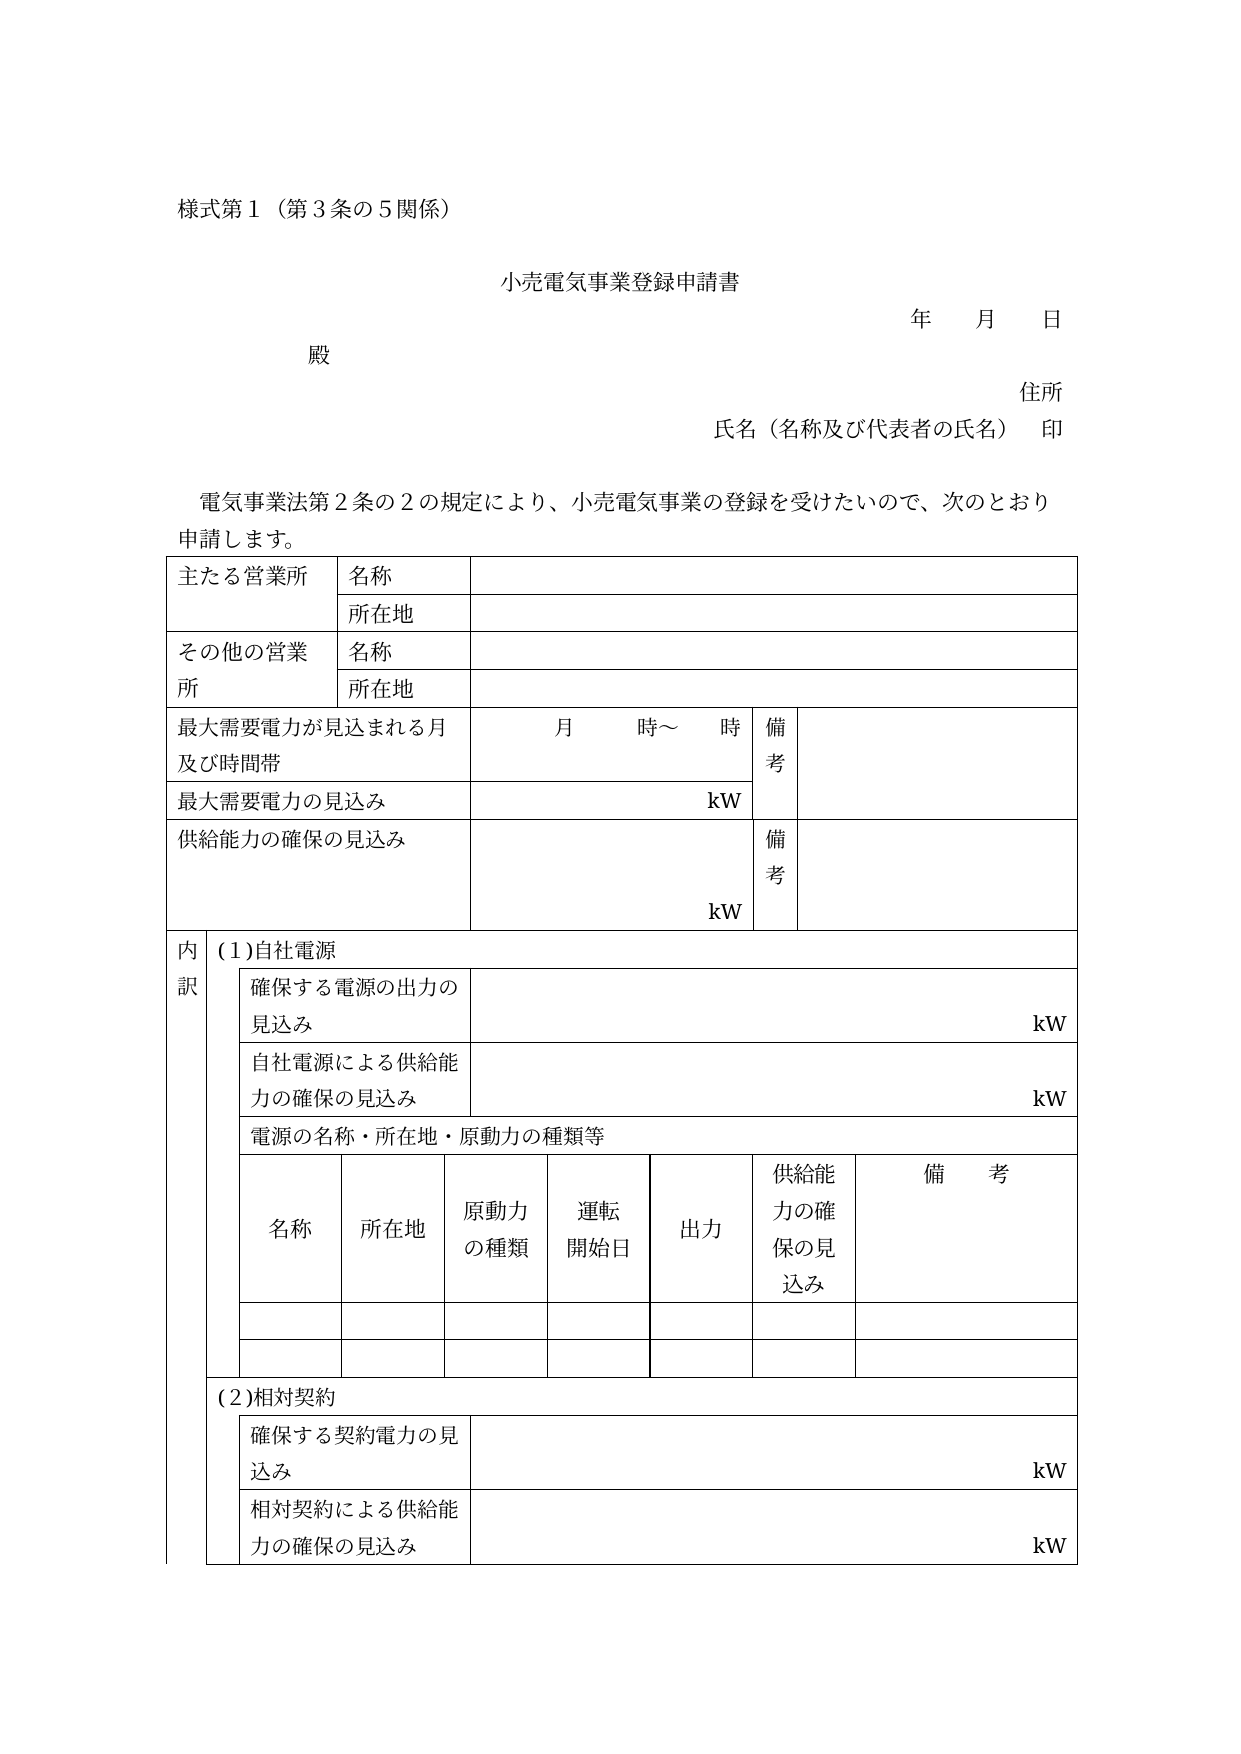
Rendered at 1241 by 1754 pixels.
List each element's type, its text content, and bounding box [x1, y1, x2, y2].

table_cell 最大需要電力の見込み [167, 782, 470, 819]
table_cell [798, 820, 1077, 930]
table_cell [207, 968, 239, 1377]
table_cell 所在地 [338, 670, 470, 707]
table_cell 確保する電源の出力の見込み [240, 969, 470, 1042]
table_cell 備考 [754, 820, 797, 930]
table_cell [753, 1303, 855, 1339]
table_cell kW [471, 1416, 1077, 1489]
text 住所 [177, 372, 1063, 409]
table_header 主たる営業所 [167, 557, 337, 631]
table_cell 相対契約による供給能力の確保の見込み [240, 1490, 470, 1563]
table_cell 自社電源による供給能力の確保の見込み [240, 1043, 470, 1116]
table_cell [798, 708, 1077, 819]
table_cell (１)自社電源 [207, 931, 1077, 967]
table_cell [651, 1340, 752, 1377]
table_cell [240, 1340, 341, 1377]
table_cell 名称 [338, 632, 470, 669]
table_cell kW [471, 969, 1077, 1042]
text 小売電気事業登録申請書 [177, 262, 1063, 299]
table_cell 所在地 [338, 595, 470, 631]
table_cell [471, 595, 1077, 631]
table_header [471, 557, 1077, 593]
table_cell [342, 1340, 444, 1377]
text 様式第１（第３条の５関係） [177, 189, 1063, 226]
table_cell kW [471, 820, 753, 930]
table_cell 原動力の種類 [445, 1155, 547, 1302]
table_cell 運転 開始日 [548, 1155, 649, 1302]
text 電気事業法第２条の２の規定により、小売電気事業の登録を受けたいので、次のとおり申請します。 [177, 482, 1063, 556]
table_cell [342, 1303, 444, 1339]
table_cell [445, 1303, 547, 1339]
table_cell kW [471, 1490, 1077, 1563]
table_cell 供給能力の確保の見込み [167, 820, 470, 930]
table_cell 最大需要電力が見込まれる月及び時間帯 [167, 708, 470, 781]
table_cell kW [471, 1043, 1077, 1116]
text 殿 [177, 336, 1063, 372]
table_cell 確保する契約電力の見込み [240, 1416, 470, 1489]
table_cell [548, 1340, 649, 1377]
table_cell [548, 1303, 649, 1339]
table_cell kW [471, 782, 752, 819]
table_cell (２)相対契約 [207, 1378, 1077, 1415]
table_cell [856, 1303, 1077, 1339]
table_cell その他の営業所 [167, 632, 337, 707]
table_cell 名称 [240, 1155, 341, 1302]
table_cell 所在地 [342, 1155, 444, 1302]
table_cell [753, 1340, 855, 1377]
table_header 名称 [338, 557, 470, 593]
text 氏名（名称及び代表者の氏名） 印 [177, 409, 1063, 446]
table_cell 電源の名称・所在地・原動力の種類等 [240, 1117, 1077, 1154]
table_cell 備 考 [856, 1155, 1077, 1302]
table_cell 月 時～ 時 [471, 708, 752, 781]
table_cell [240, 1303, 341, 1339]
table_cell 備考 [753, 708, 797, 819]
table_cell 出力 [651, 1155, 752, 1302]
table_cell [207, 1415, 239, 1563]
table_cell [471, 670, 1077, 707]
table_cell [651, 1303, 752, 1339]
table_cell 内訳 [167, 931, 206, 1563]
text 年 月 日 [177, 299, 1063, 336]
table_cell [856, 1340, 1077, 1377]
table_cell [471, 632, 1077, 669]
table_cell [445, 1340, 547, 1377]
table_cell 供給能力の確保の見込み [753, 1155, 855, 1302]
